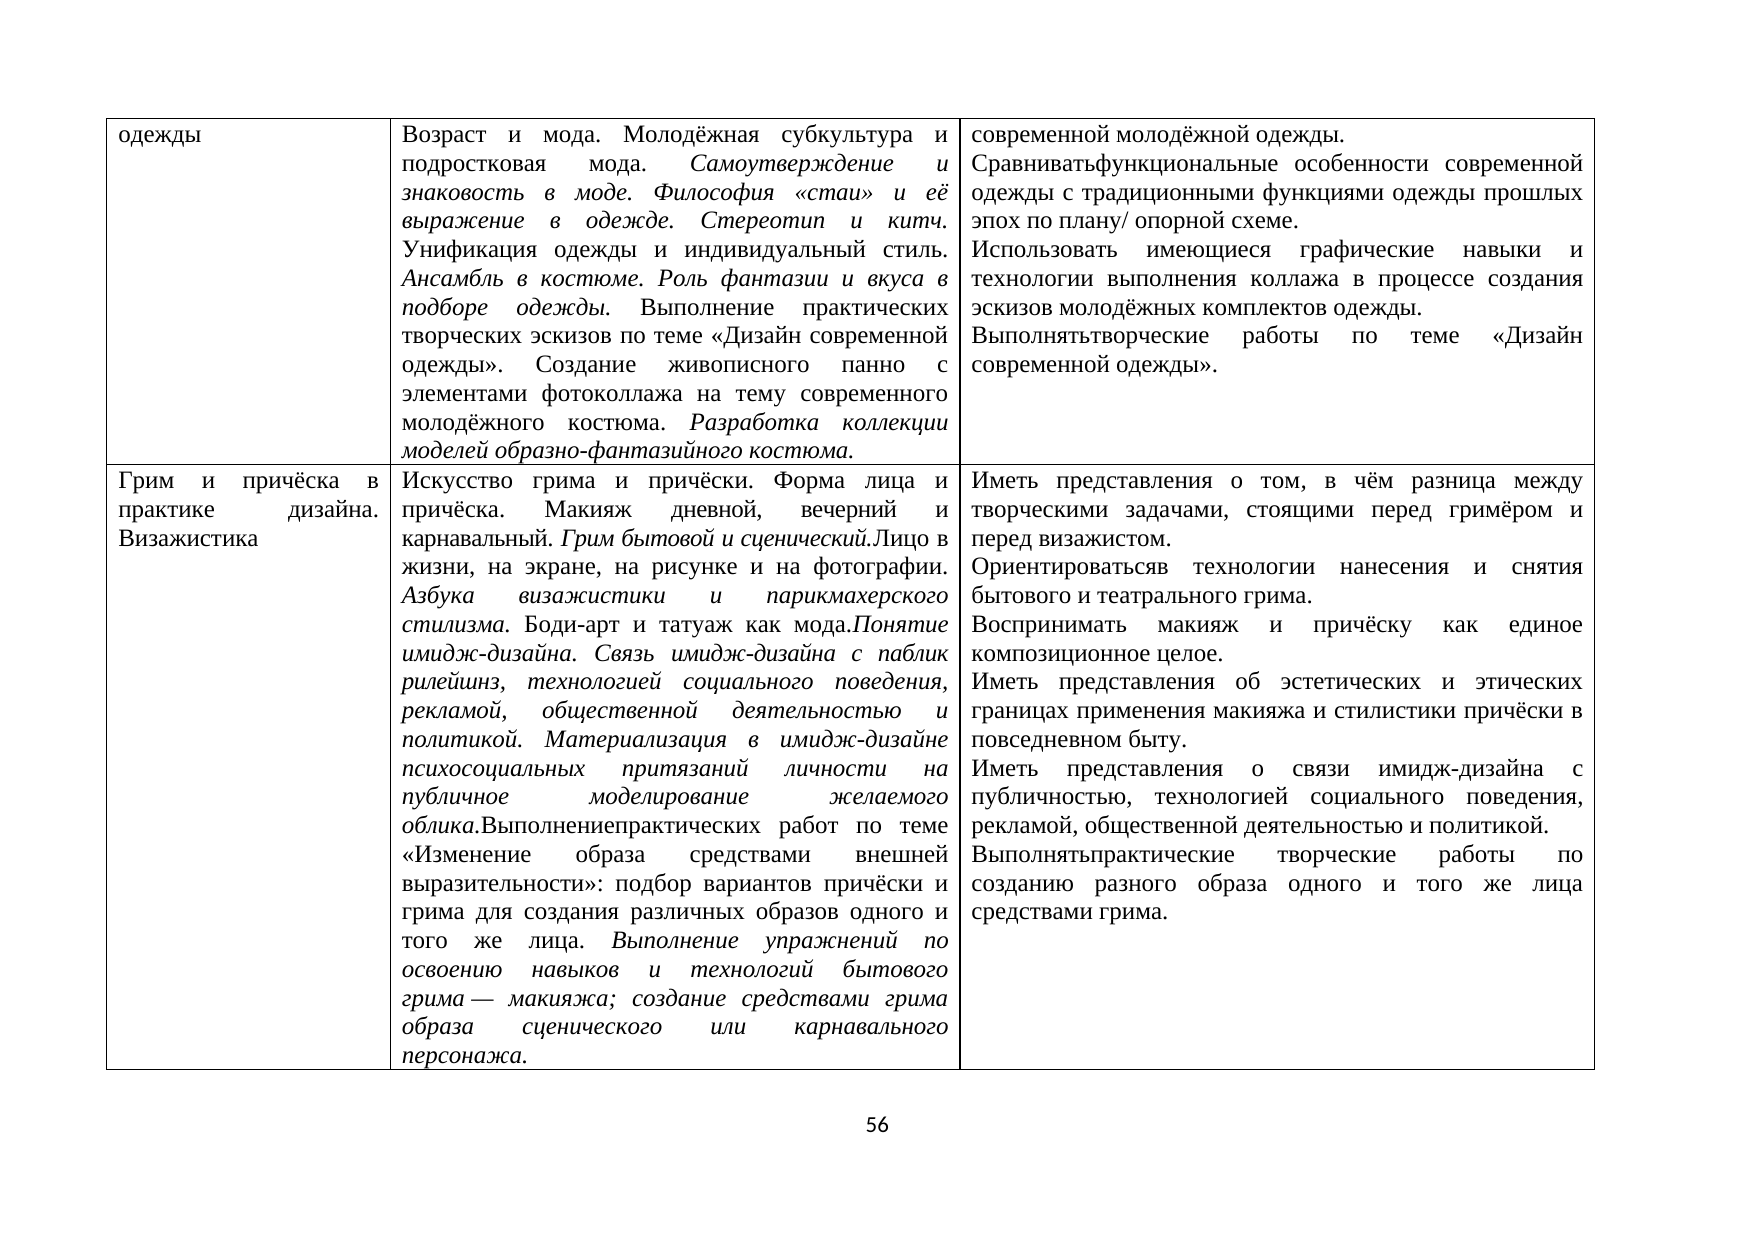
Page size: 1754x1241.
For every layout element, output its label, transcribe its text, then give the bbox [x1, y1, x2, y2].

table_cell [391, 119, 959, 464]
table_cell Грим и причёска в практике дизайна. Визажистика [107, 465, 390, 1069]
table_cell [961, 119, 1594, 464]
table_cell Искусство грима и причёски. Форма лица и причёска. Макияж дневной, вечерний и карнавальный. Грим бытовой и сценический.Лицо в жизни, на экране, на рисунке и на фотографии. Азбука визажистики и парикмахерского стилизма. Боди-арт и татуаж как мода.Понятие имидж-дизайна. Связь имидж-дизайна с паблик рилейшнз, технологией социального поведения, рекламой, общественной деятельностью и политикой. Материализация в имидж-дизайне психосоциальных притязаний личности на публичное моделирование желаемого облика.Выполнениепрактических работ по теме «Изменение образа средствами внешней выразительности»: подбор вариантов причёски и грима для создания различных образов одного и того же лица. Выполнение упражнений по освоению навыков и технологий бытового грима — макияжа; создание средствами грима образа сценического или карнавального персонажа. [391, 465, 959, 1069]
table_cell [107, 119, 390, 464]
table_cell Иметь представления о том, в чём разница между творческими задачами, стоящими перед гримёром и перед визажистом. Ориентироватьсяв технологии нанесения и снятия бытового и театрального грима. Воспринимать макияж и причёску как единое композиционное целое. Иметь представления об эстетических и этических границах применения макияжа и стилистики причёски в повседневном быту. Иметь представления о связи имидж-дизайна с публичностью, технологией социального поведения, рекламой, общественной деятельностью и политикой. Выполнятьпрактические творческие работы по созданию разного образа одного и того же лица средствами грима. [961, 465, 1594, 1069]
